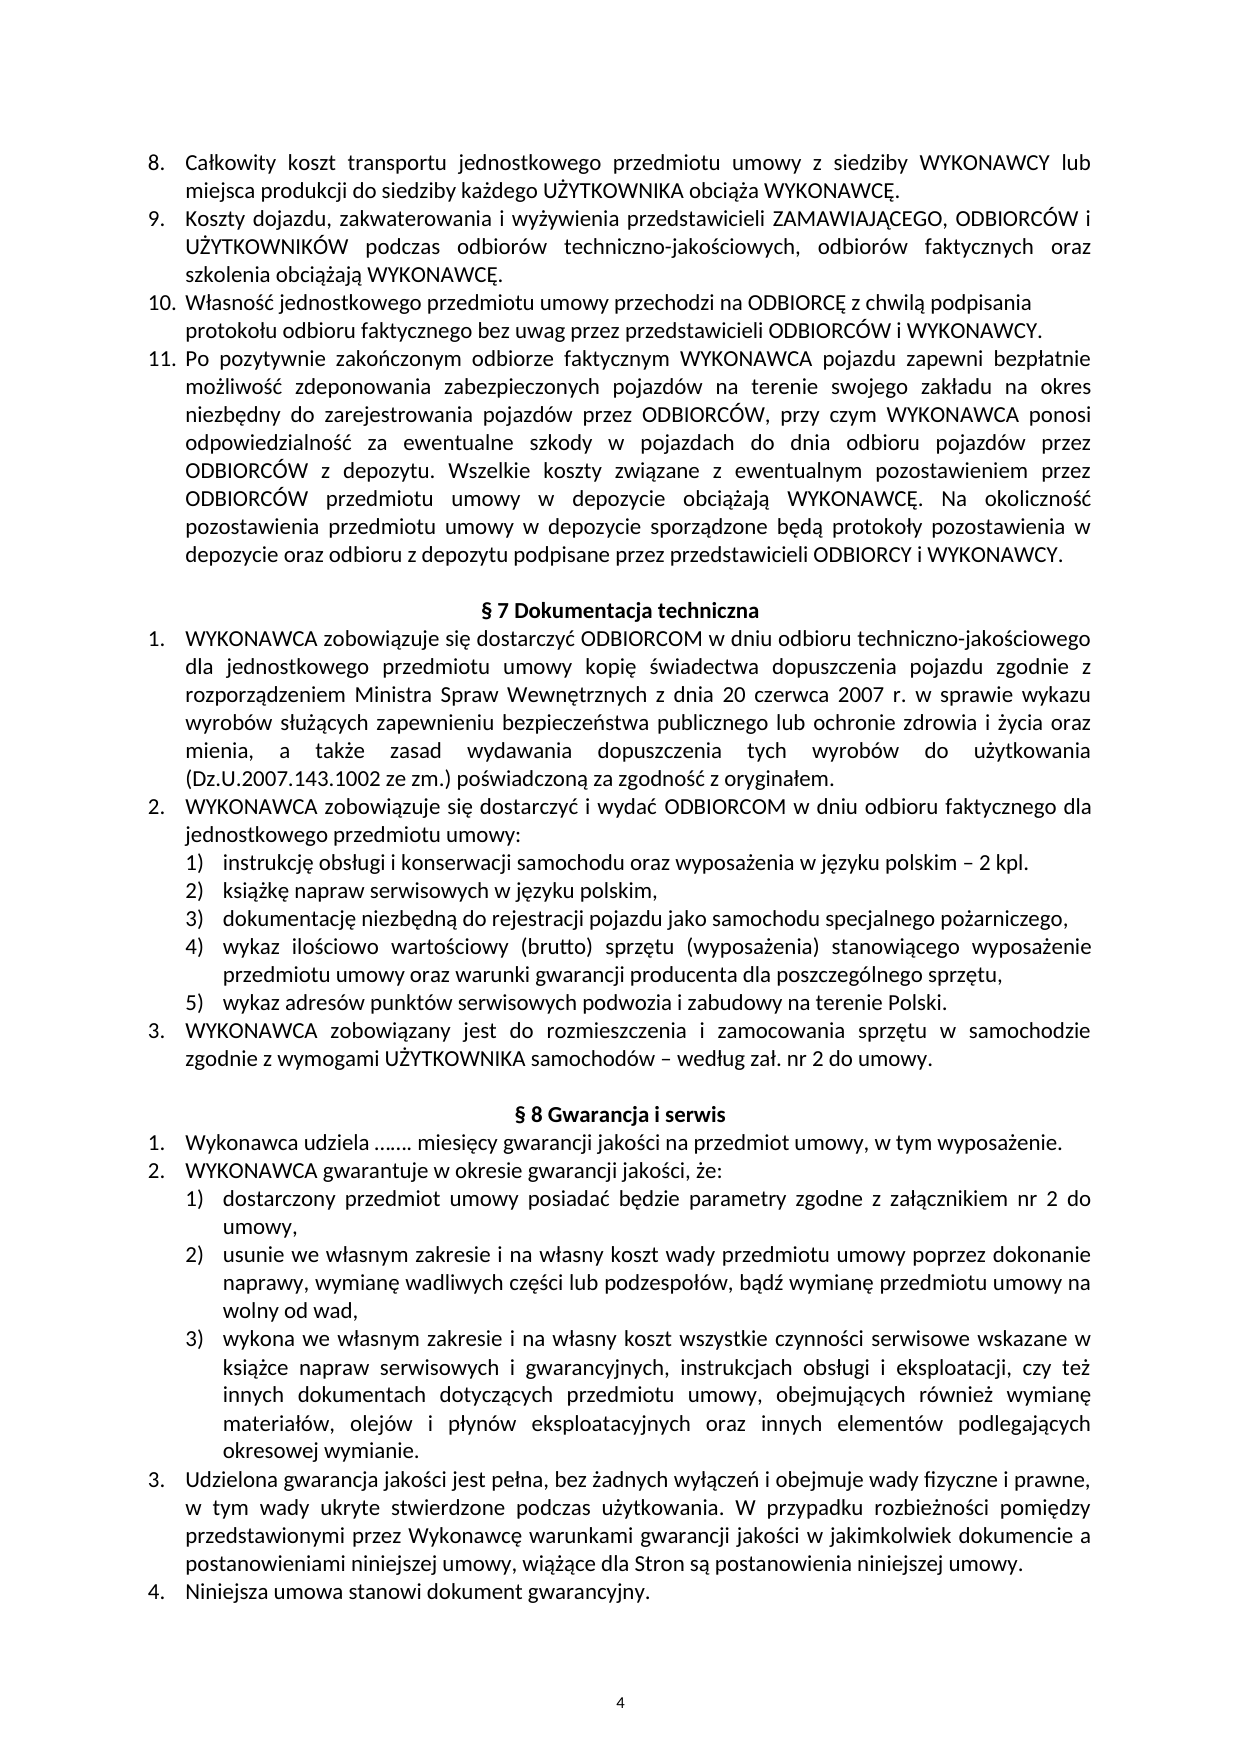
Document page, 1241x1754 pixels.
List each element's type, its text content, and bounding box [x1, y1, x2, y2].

list WYKONAWCA gwarantuje w okresie gwarancji jakości, że: [148, 1156, 1092, 1184]
list instrukcję obsługi i konserwacji samochodu oraz wyposażenia w języku polskim – 2 kpl. [185, 848, 1092, 876]
list WYKONAWCA zobowiązuje się dostarczyć i wydać ODBIORCOM w dniu odbioru faktycznego dla jednostkowego przedmiotu umowy: [148, 792, 1092, 848]
list Własność jednostkowego przedmiotu umowy przechodzi na ODBIORCĘ z chwilą podpisania protokołu odbioru faktycznego bez uwag przez przedstawicieli ODBIORCÓW i WYKONAWCY. [148, 288, 1092, 344]
text § 8 Gwarancja i serwis [148, 1100, 1092, 1128]
list dokumentację niezbędną do rejestracji pojazdu jako samochodu specjalnego pożarniczego, [185, 904, 1092, 932]
list dostarczony przedmiot umowy posiadać będzie parametry zgodne z załącznikiem nr 2 do umowy, [185, 1184, 1092, 1241]
list Niniejsza umowa stanowi dokument gwarancyjny. [148, 1577, 1092, 1605]
list Wykonawca udziela ……. miesięcy gwarancji jakości na przedmiot umowy, w tym wyposażenie. [148, 1128, 1092, 1156]
list Całkowity koszt transportu jednostkowego przedmiotu umowy z siedziby WYKONAWCY lub miejsca produkcji do siedziby każdego UŻYTKOWNIKA obciąża WYKONAWCĘ. [148, 148, 1092, 204]
list wykaz adresów punktów serwisowych podwozia i zabudowy na terenie Polski. [185, 988, 1092, 1016]
list Koszty dojazdu, zakwaterowania i wyżywienia przedstawicieli ZAMAWIAJĄCEGO, ODBIORCÓW i UŻYTKOWNIKÓW podczas odbiorów techniczno-jakościowych, odbiorów faktycznych oraz szkolenia obciążają WYKONAWCĘ. [148, 204, 1092, 288]
list WYKONAWCA zobowiązany jest do rozmieszczenia i zamocowania sprzętu w samochodzie zgodnie z wymogami UŻYTKOWNIKA samochodów – według zał. nr 2 do umowy. [148, 1016, 1092, 1072]
subtitle § 7 Dokumentacja techniczna [148, 596, 1092, 624]
list Po pozytywnie zakończonym odbiorze faktycznym WYKONAWCA pojazdu zapewni bezpłatnie możliwość zdeponowania zabezpieczonych pojazdów na terenie swojego zakładu na okres niezbędny do zarejestrowania pojazdów przez ODBIORCÓW, przy czym WYKONAWCA ponosi odpowiedzialność za ewentualne szkody w pojazdach do dnia odbioru pojazdów przez ODBIORCÓW z depozytu. Wszelkie koszty związane z ewentualnym pozostawieniem przez ODBIORCÓW przedmiotu umowy w depozycie obciążają WYKONAWCĘ. Na okoliczność pozostawienia przedmiotu umowy w depozycie sporządzone będą protokoły pozostawienia w depozycie oraz odbioru z depozytu podpisane przez przedstawicieli ODBIORCY i WYKONAWCY. [148, 344, 1092, 568]
list książkę napraw serwisowych w języku polskim, [185, 876, 1092, 904]
list WYKONAWCA zobowiązuje się dostarczyć ODBIORCOM w dniu odbioru techniczno-jakościowego dla jednostkowego przedmiotu umowy kopię świadectwa dopuszczenia pojazdu zgodnie z rozporządzeniem Ministra Spraw Wewnętrznych z dnia 20 czerwca 2007 r. w sprawie wykazu wyrobów służących zapewnieniu bezpieczeństwa publicznego lub ochronie zdrowia i życia oraz mienia, a także zasad wydawania dopuszczenia tych wyrobów do użytkowania (Dz.U.2007.143.1002 ze zm.) poświadczoną za zgodność z oryginałem. [148, 624, 1092, 792]
list wykona we własnym zakresie i na własny koszt wszystkie czynności serwisowe wskazane w książce napraw serwisowych i gwarancyjnych, instrukcjach obsługi i eksploatacji, czy też innych dokumentach dotyczących przedmiotu umowy, obejmujących również wymianę materiałów, olejów i płynów eksploatacyjnych oraz innych elementów podlegających okresowej wymianie. [185, 1324, 1092, 1465]
list Udzielona gwarancja jakości jest pełna, bez żadnych wyłączeń i obejmuje wady fizyczne i prawne, w tym wady ukryte stwierdzone podczas użytkowania. W przypadku rozbieżności pomiędzy przedstawionymi przez Wykonawcę warunkami gwarancji jakości w jakimkolwiek dokumencie a postanowieniami niniejszej umowy, wiążące dla Stron są postanowienia niniejszej umowy. [148, 1465, 1092, 1577]
list wykaz ilościowo wartościowy (brutto) sprzętu (wyposażenia) stanowiącego wyposażenie przedmiotu umowy oraz warunki gwarancji producenta dla poszczególnego sprzętu, [185, 932, 1092, 988]
list usunie we własnym zakresie i na własny koszt wady przedmiotu umowy poprzez dokonanie naprawy, wymianę wadliwych części lub podzespołów, bądź wymianę przedmiotu umowy na wolny od wad, [185, 1241, 1092, 1324]
